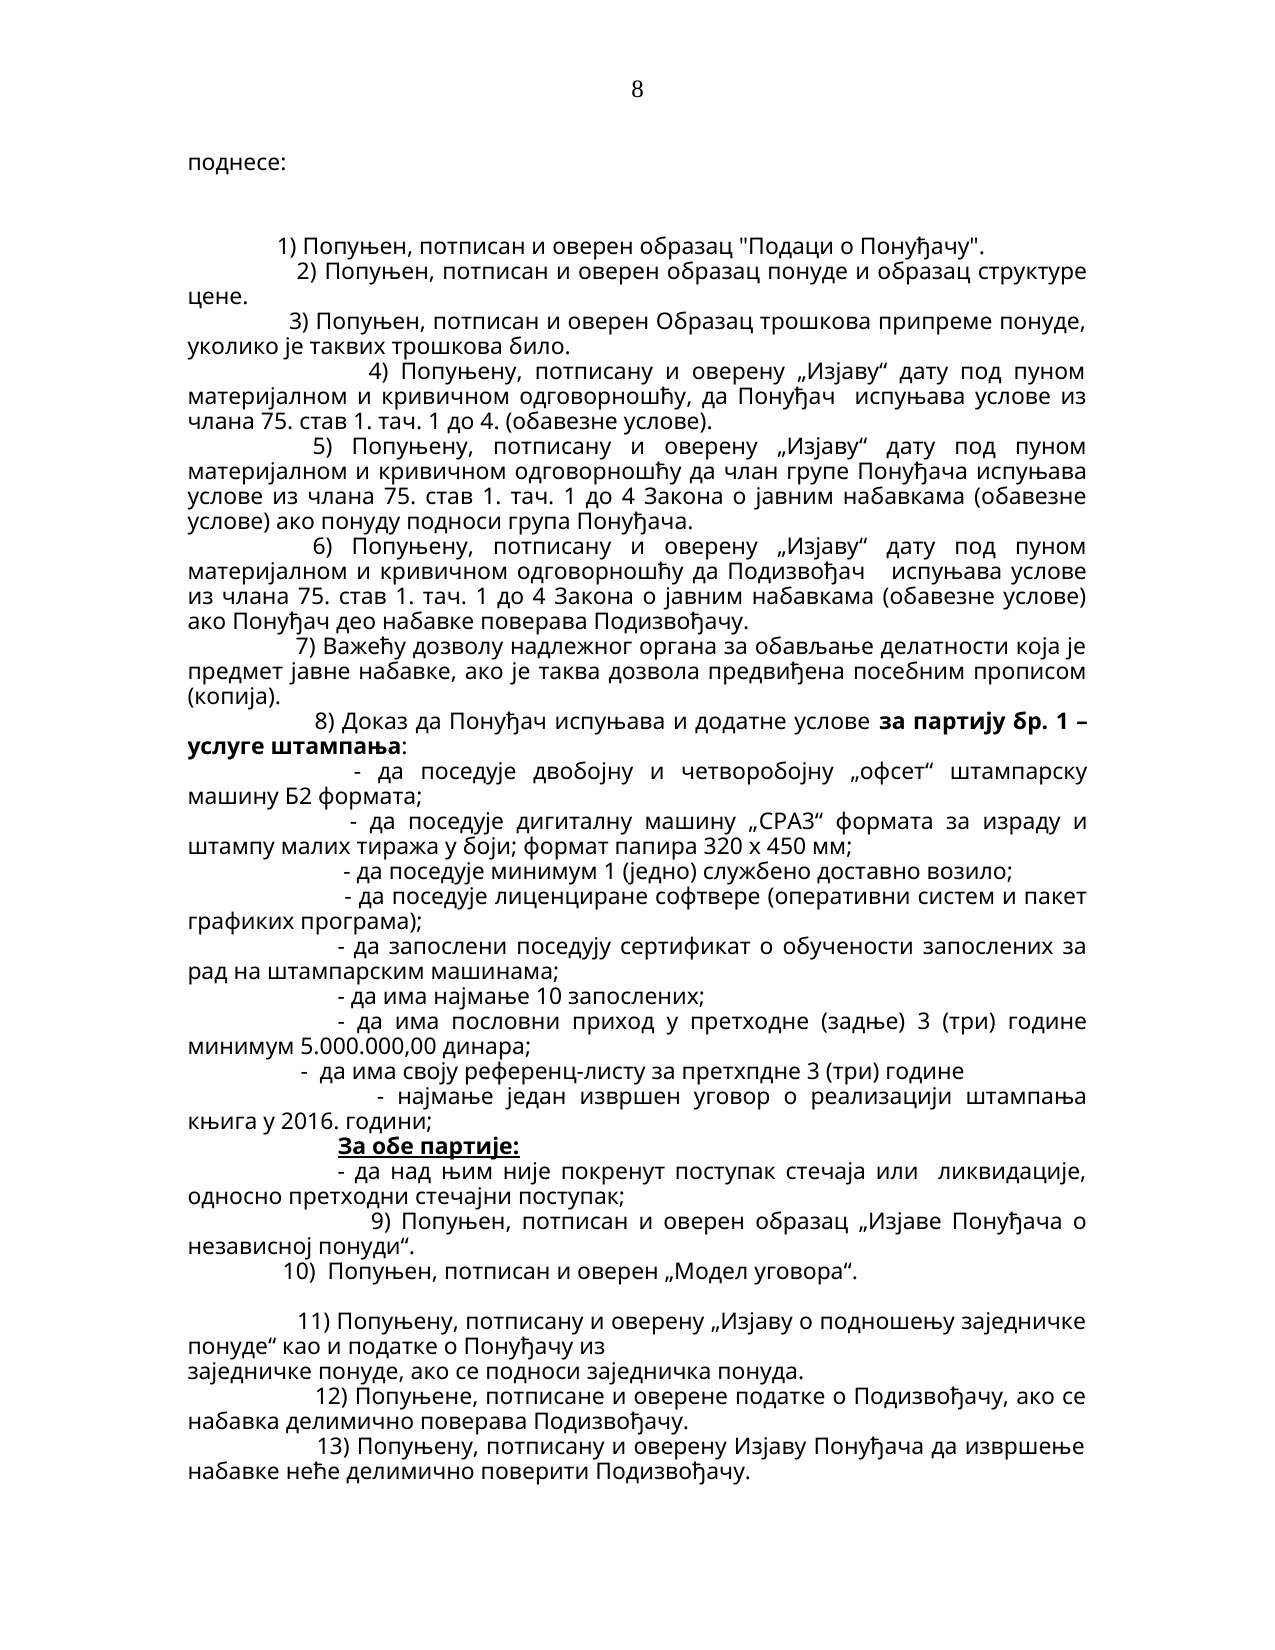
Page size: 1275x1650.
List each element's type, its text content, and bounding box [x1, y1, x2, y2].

text заједничке понуде, ако се подноси заједничка понуда. [187, 1359, 1088, 1384]
text 1) Попуњен, потписан и оверен образац "Подаци о Понуђачу". [187, 234, 1088, 259]
text 5) Попуњену, потписану и оверену „Изјаву“ дату под пуном материјалном и кривичном одговорношћу да члан групе Понуђача испуњава услове из члана 75. став 1. тач. 1 до 4 Закона о јавним набавкама (обавезне услове) ако понуду подноси група Понуђача. [187, 434, 1088, 534]
text - да поседује двобојну и четворобојну „офсет“ штампарску машину Б2 формата; [187, 759, 1088, 809]
text - најмање један извршен уговор о реализацији штампања књига у 2016. години; [187, 1084, 1088, 1134]
text 8) Доказ да Понуђач испуњава и додатне услове за партију бр. 1 – услуге штампања: [187, 709, 1088, 759]
text - да запослени поседују сертификат о обучености запослених за рад на штампарским машинама; [187, 934, 1088, 984]
text 2) Попуњен, потписан и оверен образац понуде и образац структуре цене. [187, 259, 1088, 309]
text 4) Попуњену, потписану и оверену „Изјаву“ дату под пуном материјалном и кривичном одговорношћу, да Понуђач испуњава услове из члана 75. став 1. тач. 1 до 4. (обавезне услове). [187, 359, 1088, 434]
text 7) Важећу дозволу надлежног органа за обављање делатности која је предмет јавне набавке, ако је таква дозвола предвиђена посебним прописом (копија). [187, 634, 1088, 709]
text 10) Попуњен, потписан и оверен „Модел уговора“. [187, 1259, 1088, 1284]
text 3) Попуњен, потписан и оверен Образац трошкова припреме понуде, уколико је таквих трошкова било. [187, 309, 1088, 359]
text - да над њим није покренут поступак стечаја или ликвидације, односно претходни стечајни поступак; [187, 1159, 1088, 1209]
text 6) Попуњену, потписану и оверену „Изјаву“ дату под пуном материјалном и кривичном одговорношћу да Подизвођач испуњава услове из члана 75. став 1. тач. 1 до 4 Закона о јавним набавкама (обавезне услове) ако Понуђач део набавке поверава Подизвођачу. [187, 534, 1088, 634]
text За обе партије: [187, 1134, 1088, 1159]
text 9) Попуњен, потписан и оверен образац „Изјаве Понуђача о независној понуди“. [187, 1209, 1088, 1259]
text - да поседује минимум 1 (једно) службено доставно возило; [187, 859, 1088, 884]
text - да поседује дигиталну машину „CPA3“ формата за израду и штампу малих тиража у боји; формат папира 320 х 450 мм; [187, 809, 1088, 859]
text - да има најмање 10 запослених; [337, 984, 1088, 1009]
text - да има своју референц-листу за претхпдне 3 (три) године [187, 1059, 1088, 1084]
text 13) Попуњену, потписану и оверену Изјаву Понуђача да извршење набавке неће делимично поверити Подизвођачу. [187, 1434, 1088, 1484]
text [187, 150, 1088, 175]
text - да има пословни приход у претходне (задње) 3 (три) године минимум 5.000.000,00 динара; [187, 1009, 1088, 1059]
text 11) Попуњену, потписану и оверену „Изјаву о подношењу заједничке понуде“ као и податке о Понуђачу из [187, 1309, 1088, 1359]
text - да поседује лиценциране софтвере (оперативни систем и пакет графиких програма); [187, 884, 1088, 934]
text 12) Попуњене, потписане и оверене податке о Подизвођачу, ако се набавка делимично поверава Подизвођачу. [187, 1384, 1088, 1434]
